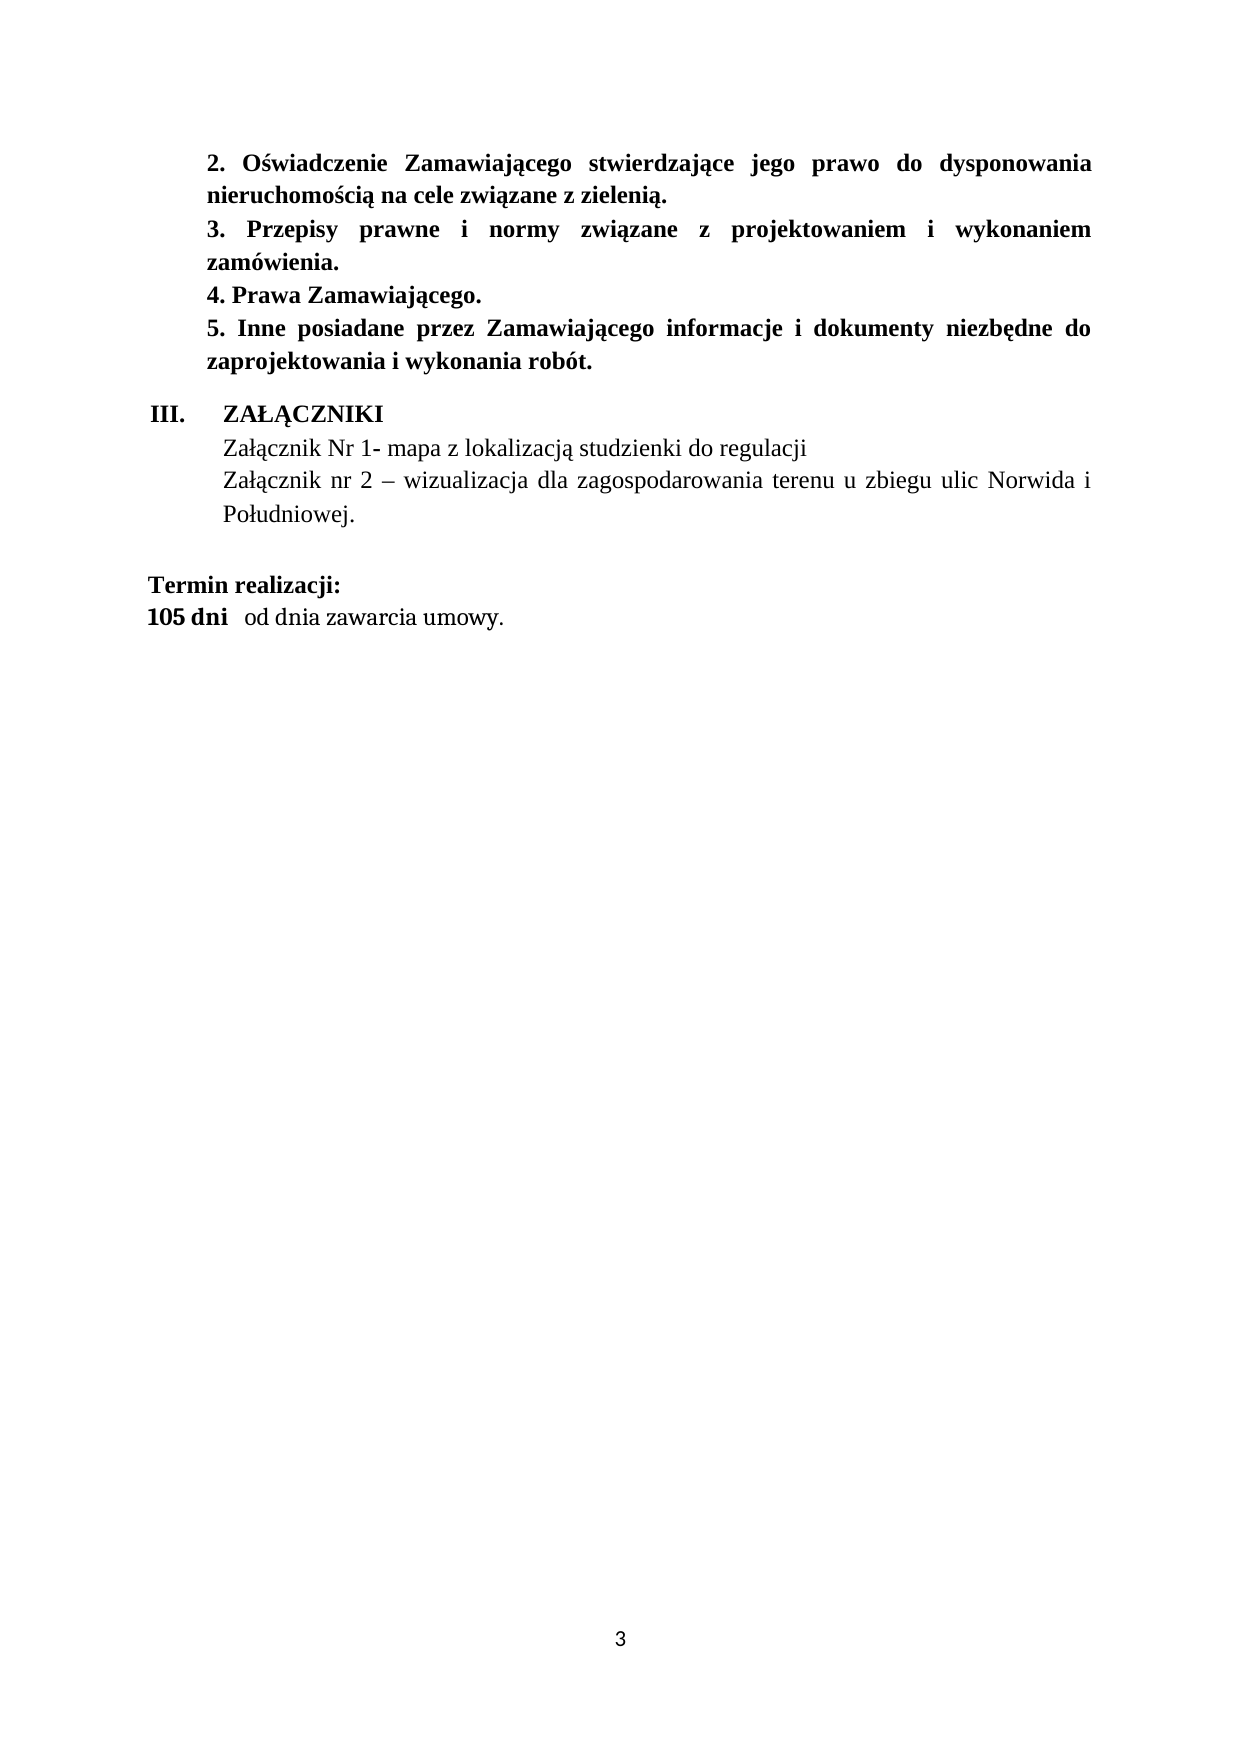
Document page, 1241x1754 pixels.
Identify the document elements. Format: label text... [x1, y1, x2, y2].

list Załącznik nr 2 – wizualizacja dla zagospodarowania terenu u zbiegu ulic Norwida i Południowej. [223, 466, 1093, 527]
list Załącznik Nr 1- mapa z lokalizacją studzienki do regulacji [223, 433, 1093, 461]
text 3. Przepisy prawne i normy związane z projektowaniem i wykonaniem zamówienia. [207, 214, 1093, 275]
list ZAŁĄCZNIKI [185, 399, 1093, 428]
text 4. Prawa Zamawiającego. [207, 280, 1093, 308]
text 2. Oświadczenie Zamawiającego stwierdzające jego prawo do dysponowania nieruchomością na cele związane z zielenią. [207, 148, 1093, 209]
text 105 dni od dnia zawarcia umowy. [148, 603, 1093, 632]
text Termin realizacji: [148, 570, 1093, 599]
text 5. Inne posiadane przez Zamawiającego informacje i dokumenty niezbędne do zaprojektowania i wykonania robót. [207, 313, 1093, 374]
